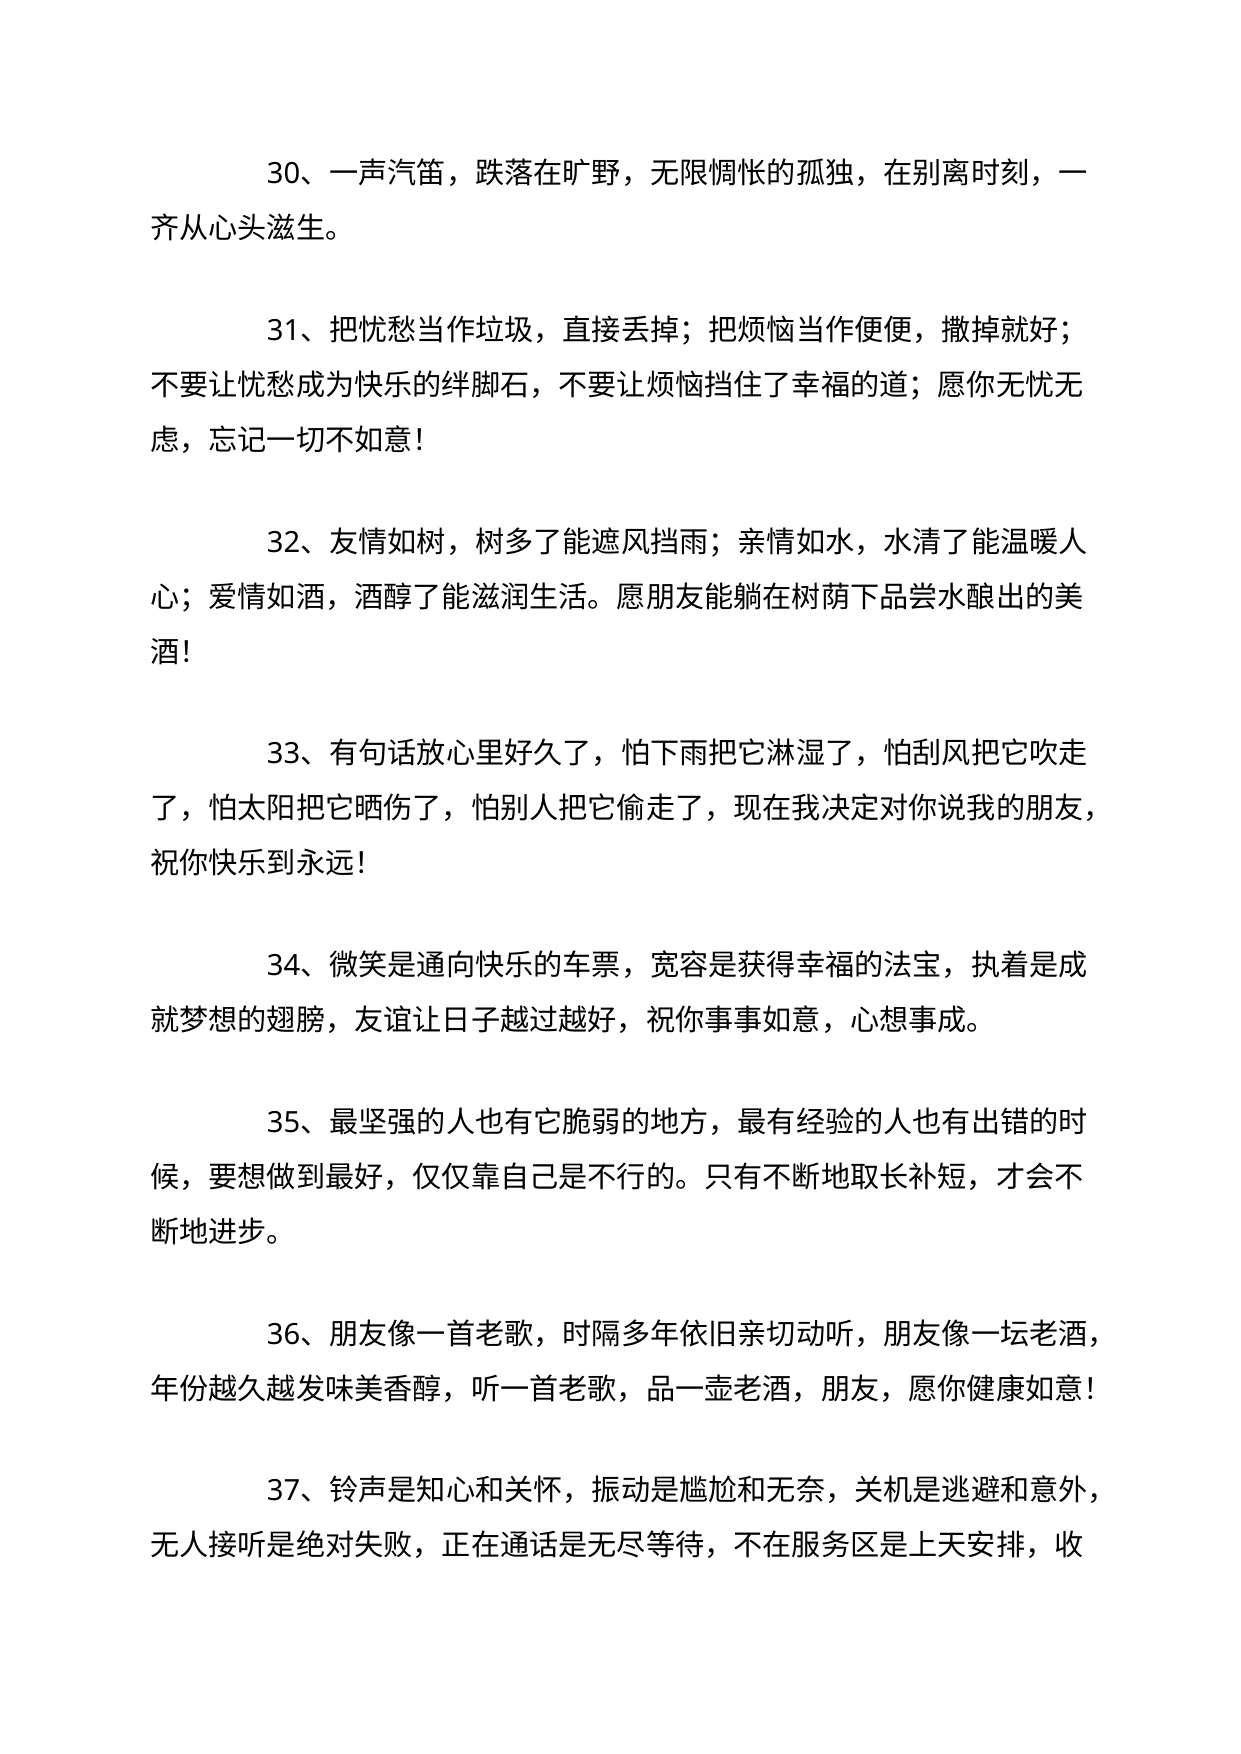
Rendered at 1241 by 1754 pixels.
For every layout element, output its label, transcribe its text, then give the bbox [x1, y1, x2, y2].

text 35、最坚强的人也有它脆弱的地方，最有经验的人也有出错的时候，要想做到最好，仅仅靠自己是不行的。只有不断地取长补短，才会不断地进步。 [150, 1098, 1090, 1251]
text 30、一声汽笛，跌落在旷野，无限惆怅的孤独，在别离时刻，一齐从心头滋生。 [150, 150, 1090, 247]
text 31、把忧愁当作垃圾，直接丢掉；把烦恼当作便便，撒掉就好；不要让忧愁成为快乐的绊脚石，不要让烦恼挡住了幸福的道；愿你无忧无虑，忘记一切不如意！ [150, 307, 1090, 459]
text 33、有句话放心里好久了，怕下雨把它淋湿了，怕刮风把它吹走了，怕太阳把它晒伤了，怕别人把它偷走了，现在我决定对你说我的朋友，祝你快乐到永远！ [150, 730, 1090, 882]
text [150, 1467, 1090, 1564]
text 36、朋友像一首老歌，时隔多年依旧亲切动听，朋友像一坛老酒，年份越久越发味美香醇，听一首老歌，品一壶老酒，朋友，愿你健康如意！ [150, 1310, 1090, 1407]
text 34、微笑是通向快乐的车票，宽容是获得幸福的法宝，执着是成就梦想的翅膀，友谊让日子越过越好，祝你事事如意，心想事成。 [150, 942, 1090, 1039]
text 32、友情如树，树多了能遮风挡雨；亲情如水，水清了能温暖人心；爱情如酒，酒醇了能滋润生活。愿朋友能躺在树荫下品尝水酿出的美酒！ [150, 518, 1090, 671]
